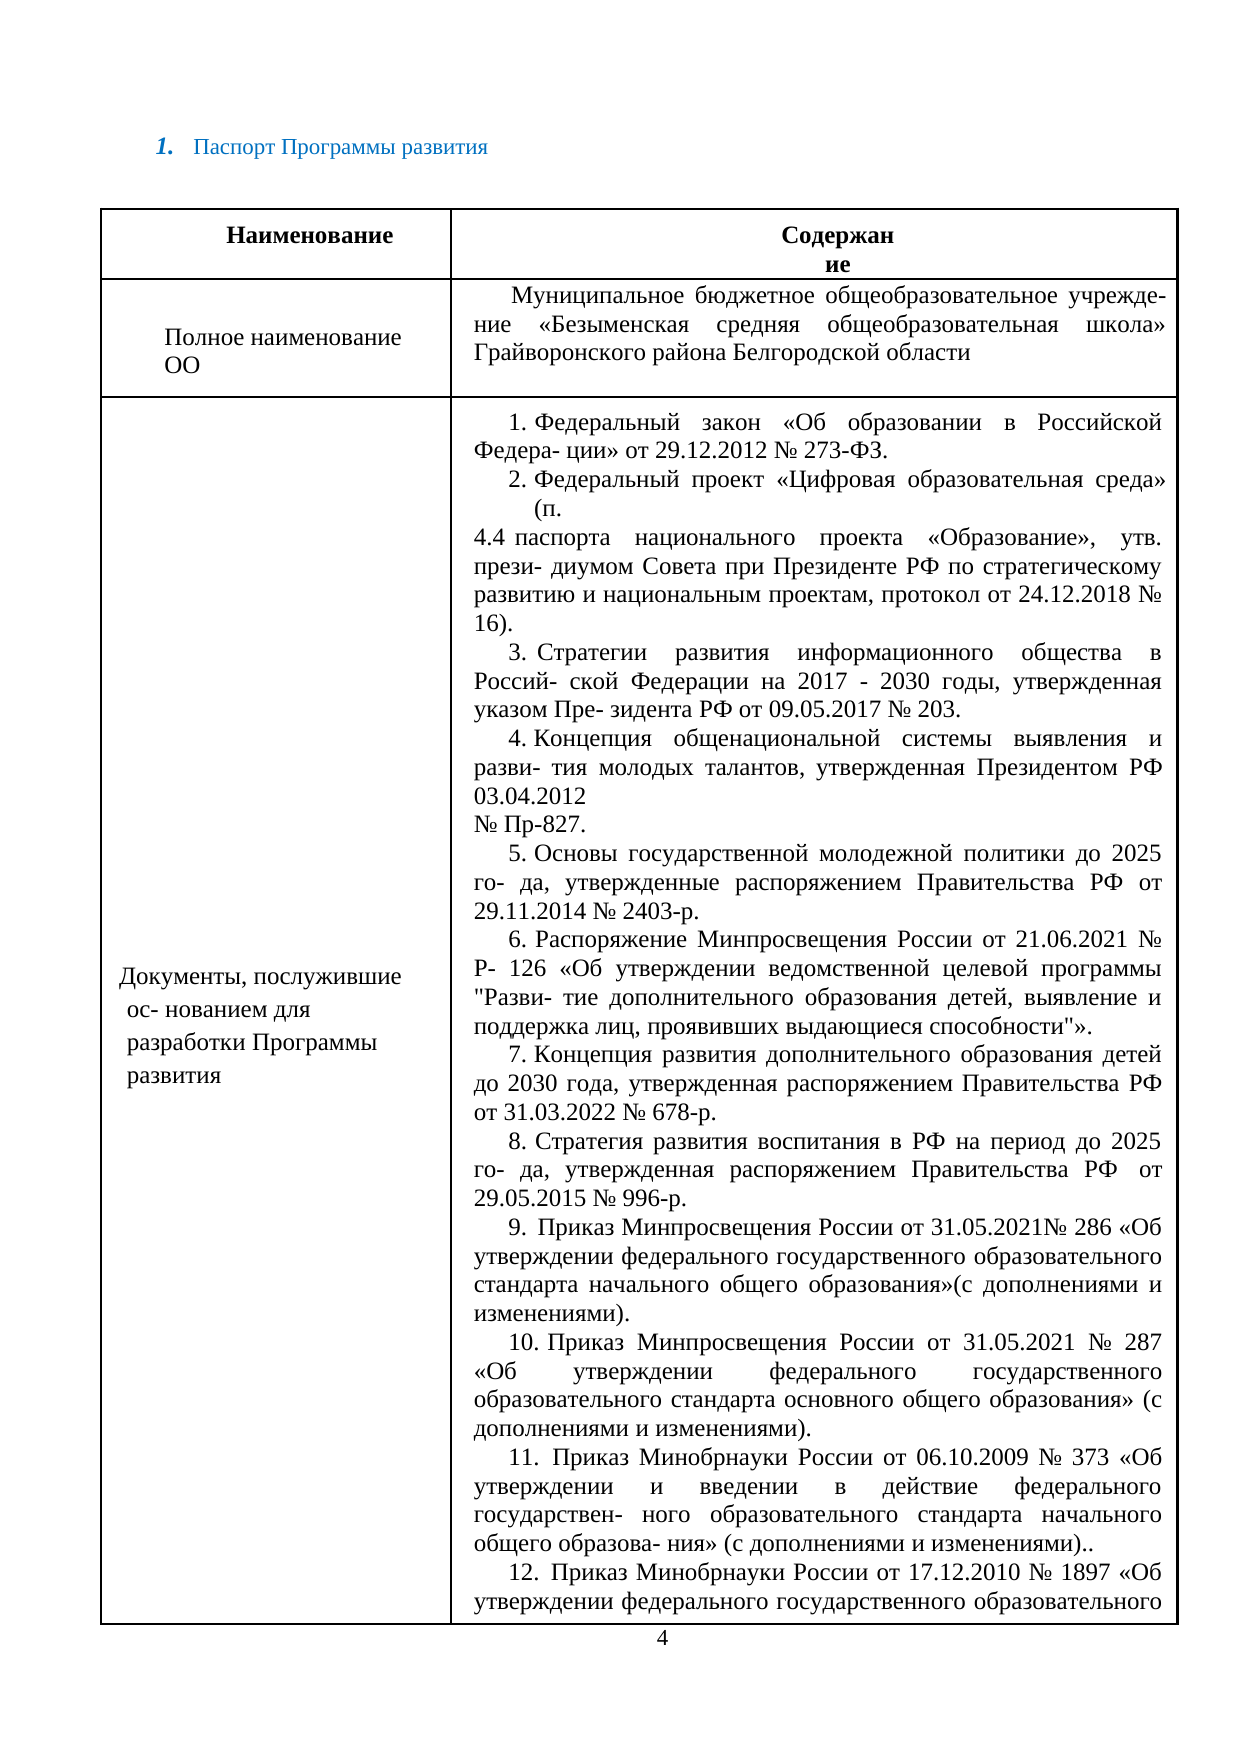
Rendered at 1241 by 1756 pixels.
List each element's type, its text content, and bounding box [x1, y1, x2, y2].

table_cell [102, 398, 450, 1623]
table_header Содержание [452, 210, 1176, 278]
table_cell Полное наименование ОО [102, 280, 450, 396]
table_cell Муниципальное бюджетное общеобразовательное учрежде- ние «Безыменская средняя общеобразовательная школа» Грайворонского района Белгородской области [452, 280, 1176, 396]
list Паспорт Программы развития [155, 131, 1205, 160]
table_header Наименование [102, 210, 450, 278]
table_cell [452, 398, 1176, 1623]
